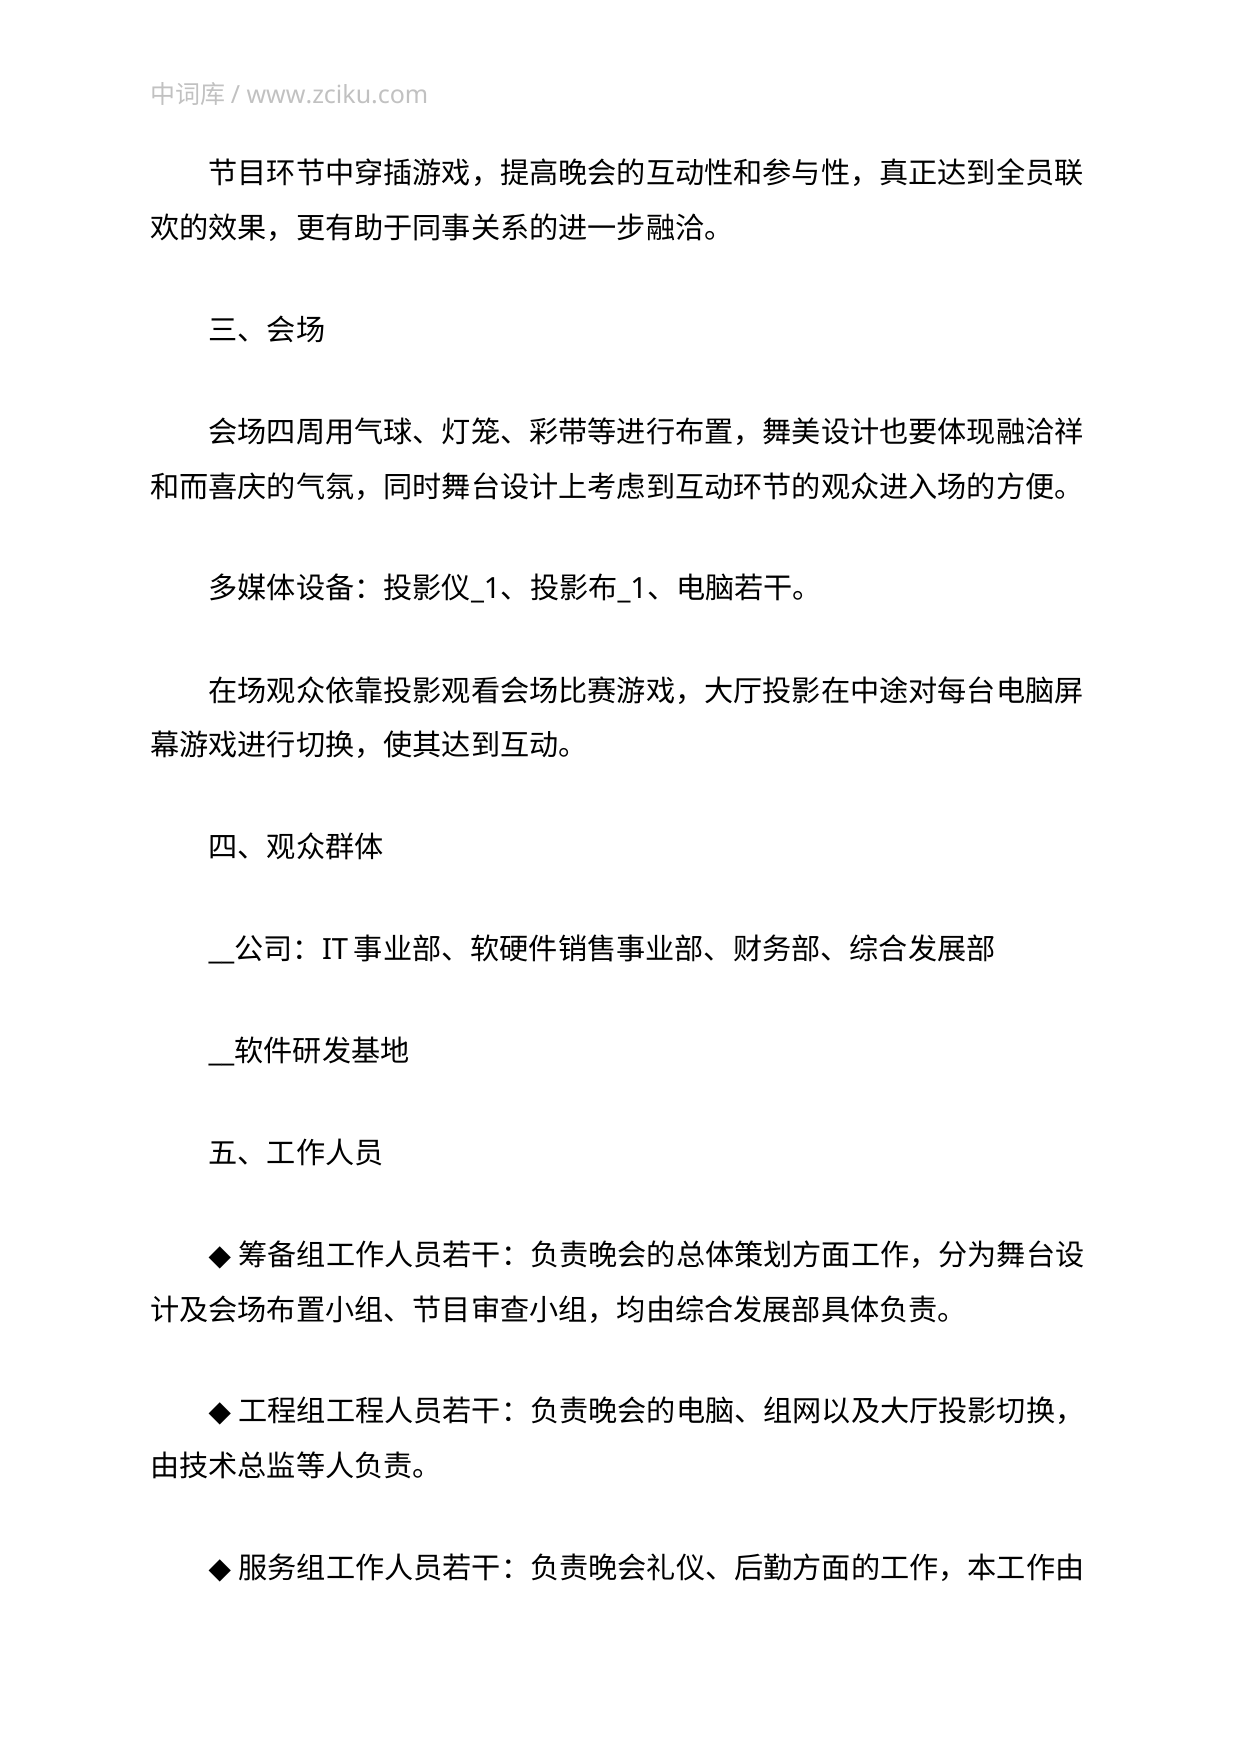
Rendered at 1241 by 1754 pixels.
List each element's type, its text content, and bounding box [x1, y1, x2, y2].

text 五、工作人员 [150, 1129, 1090, 1172]
text ◆ 筹备组工作人员若干：负责晚会的总体策划方面工作，分为舞台设计及会场布置小组、节目审查小组，均由综合发展部具体负责。 [150, 1231, 1090, 1328]
text 节目环节中穿插游戏，提高晚会的互动性和参与性，真正达到全员联欢的效果，更有助于同事关系的进一步融洽。 [150, 150, 1090, 247]
text ◆ 工程组工程人员若干：负责晚会的电脑、组网以及大厅投影切换，由技术总监等人负责。 [150, 1388, 1090, 1485]
text 在场观众依靠投影观看会场比赛游戏，大厅投影在中途对每台电脑屏幕游戏进行切换，使其达到互动。 [150, 667, 1090, 764]
text 多媒体设备：投影仪_1、投影布_1、电脑若干。 [150, 565, 1090, 607]
text __软件研发基地 [150, 1027, 1090, 1070]
text 四、观众群体 [150, 824, 1090, 866]
text __公司：IT事业部、软硬件销售事业部、财务部、综合发展部 [150, 926, 1090, 968]
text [150, 1545, 1090, 1587]
text 三、会场 [150, 307, 1090, 349]
text 会场四周用气球、灯笼、彩带等进行布置，舞美设计也要体现融洽祥和而喜庆的气氛，同时舞台设计上考虑到互动环节的观众进入场的方便。 [150, 408, 1090, 506]
